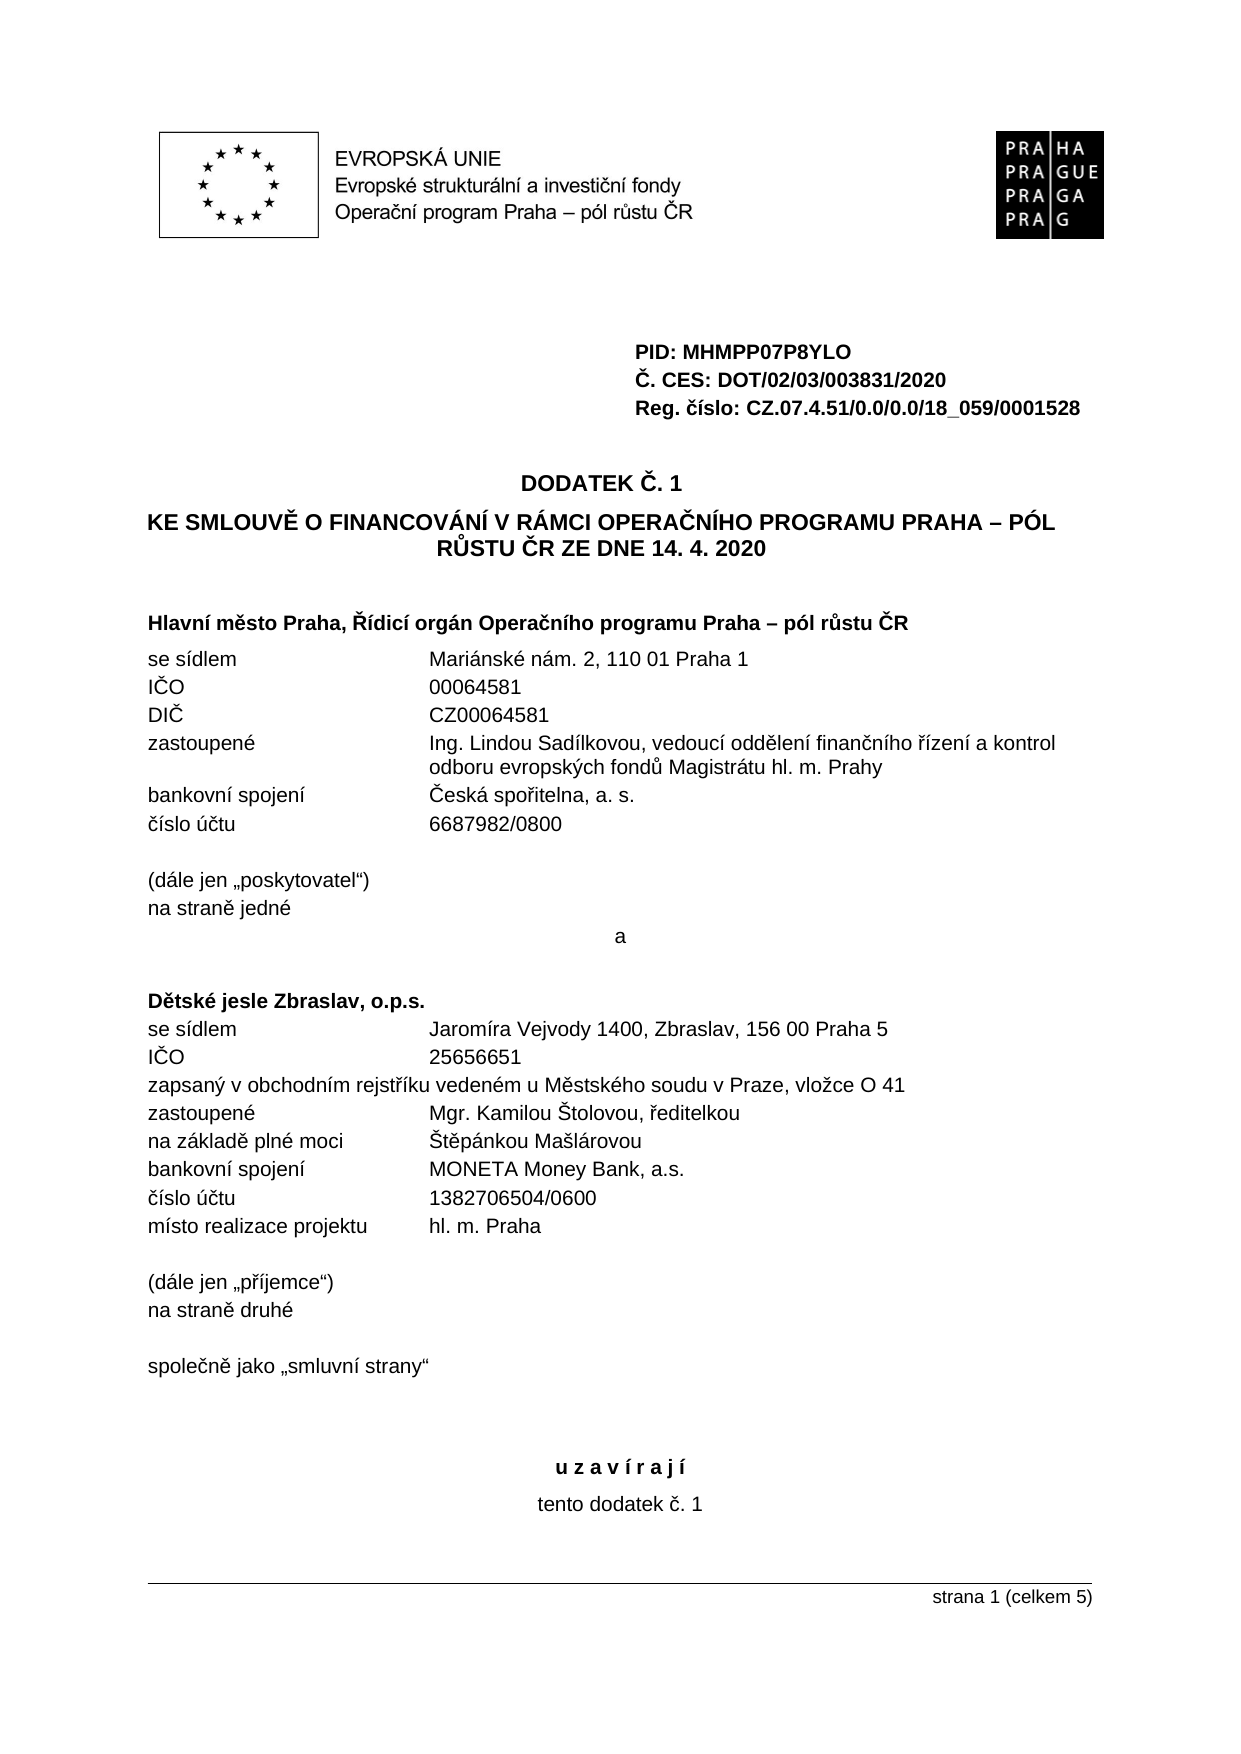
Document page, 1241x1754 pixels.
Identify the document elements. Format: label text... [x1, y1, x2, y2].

text bankovní spojení MONETA Money Bank, a.s. [148, 1157, 1092, 1181]
text zastoupené Ing. Lindou Sadílkovou, vedoucí oddělení finančního řízení a kontrol odboru evropských fondů Magistrátu hl. m. Prahy [148, 731, 1092, 779]
text číslo účtu 1382706504/0600 [148, 1185, 1092, 1209]
text Č. CES: DOT/02/03/003831/2020 [635, 368, 1092, 392]
text DODATEK Č. 1 [110, 470, 1092, 496]
text KE SMLOUVĚ O FINANCOVÁNÍ V RÁMCI OPERAČNÍHO PROGRAMU PRAHA – PÓL RŮSTU ČR ZE DNE 14. 4. 2020 [110, 509, 1092, 561]
text tento dodatek č. 1 [148, 1492, 1092, 1516]
text (dále jen „příjemce“) [148, 1270, 1092, 1294]
text Reg. číslo: CZ.07.4.51/0.0/0.0/18_059/0001528 [635, 396, 1092, 420]
text Dětské jesle Zbraslav, o.p.s. [148, 988, 1092, 1012]
text u z a v í r a j í [148, 1455, 1092, 1479]
text místo realizace projektu hl. m. Praha [148, 1213, 1092, 1237]
picture [158, 131, 697, 239]
text číslo účtu 6687982/0800 [148, 811, 1092, 835]
picture [996, 131, 1104, 239]
text se sídlem Mariánské nám. 2, 110 01 Praha 1 [148, 647, 1092, 671]
text na straně druhé [148, 1298, 1092, 1322]
text (dále jen „poskytovatel“) [148, 868, 1092, 892]
text na straně jedné [148, 896, 1092, 920]
text DIČ CZ00064581 [148, 703, 1092, 727]
text se sídlem Jaromíra Vejvody 1400, Zbraslav, 156 00 Praha 5 [148, 1017, 1092, 1041]
text IČO 00064581 [148, 675, 1092, 699]
text na základě plné moci Štěpánkou Mašlárovou [148, 1129, 1092, 1153]
text Hlavní město Praha, Řídicí orgán Operačního programu Praha – pól růstu ČR [148, 610, 1092, 634]
text zapsaný v obchodním rejstříku vedeném u Městského soudu v Praze, vložce O 41 [148, 1073, 1092, 1097]
text zastoupené Mgr. Kamilou Štolovou, ředitelkou [148, 1101, 1092, 1125]
text společně jako „smluvní strany“ [148, 1354, 1092, 1378]
text a [148, 924, 1092, 948]
text PID: MHMPP07P8YLO [635, 339, 1092, 363]
text IČO 25656651 [148, 1045, 1092, 1069]
text bankovní spojení Česká spořitelna, a. s. [148, 783, 1092, 807]
